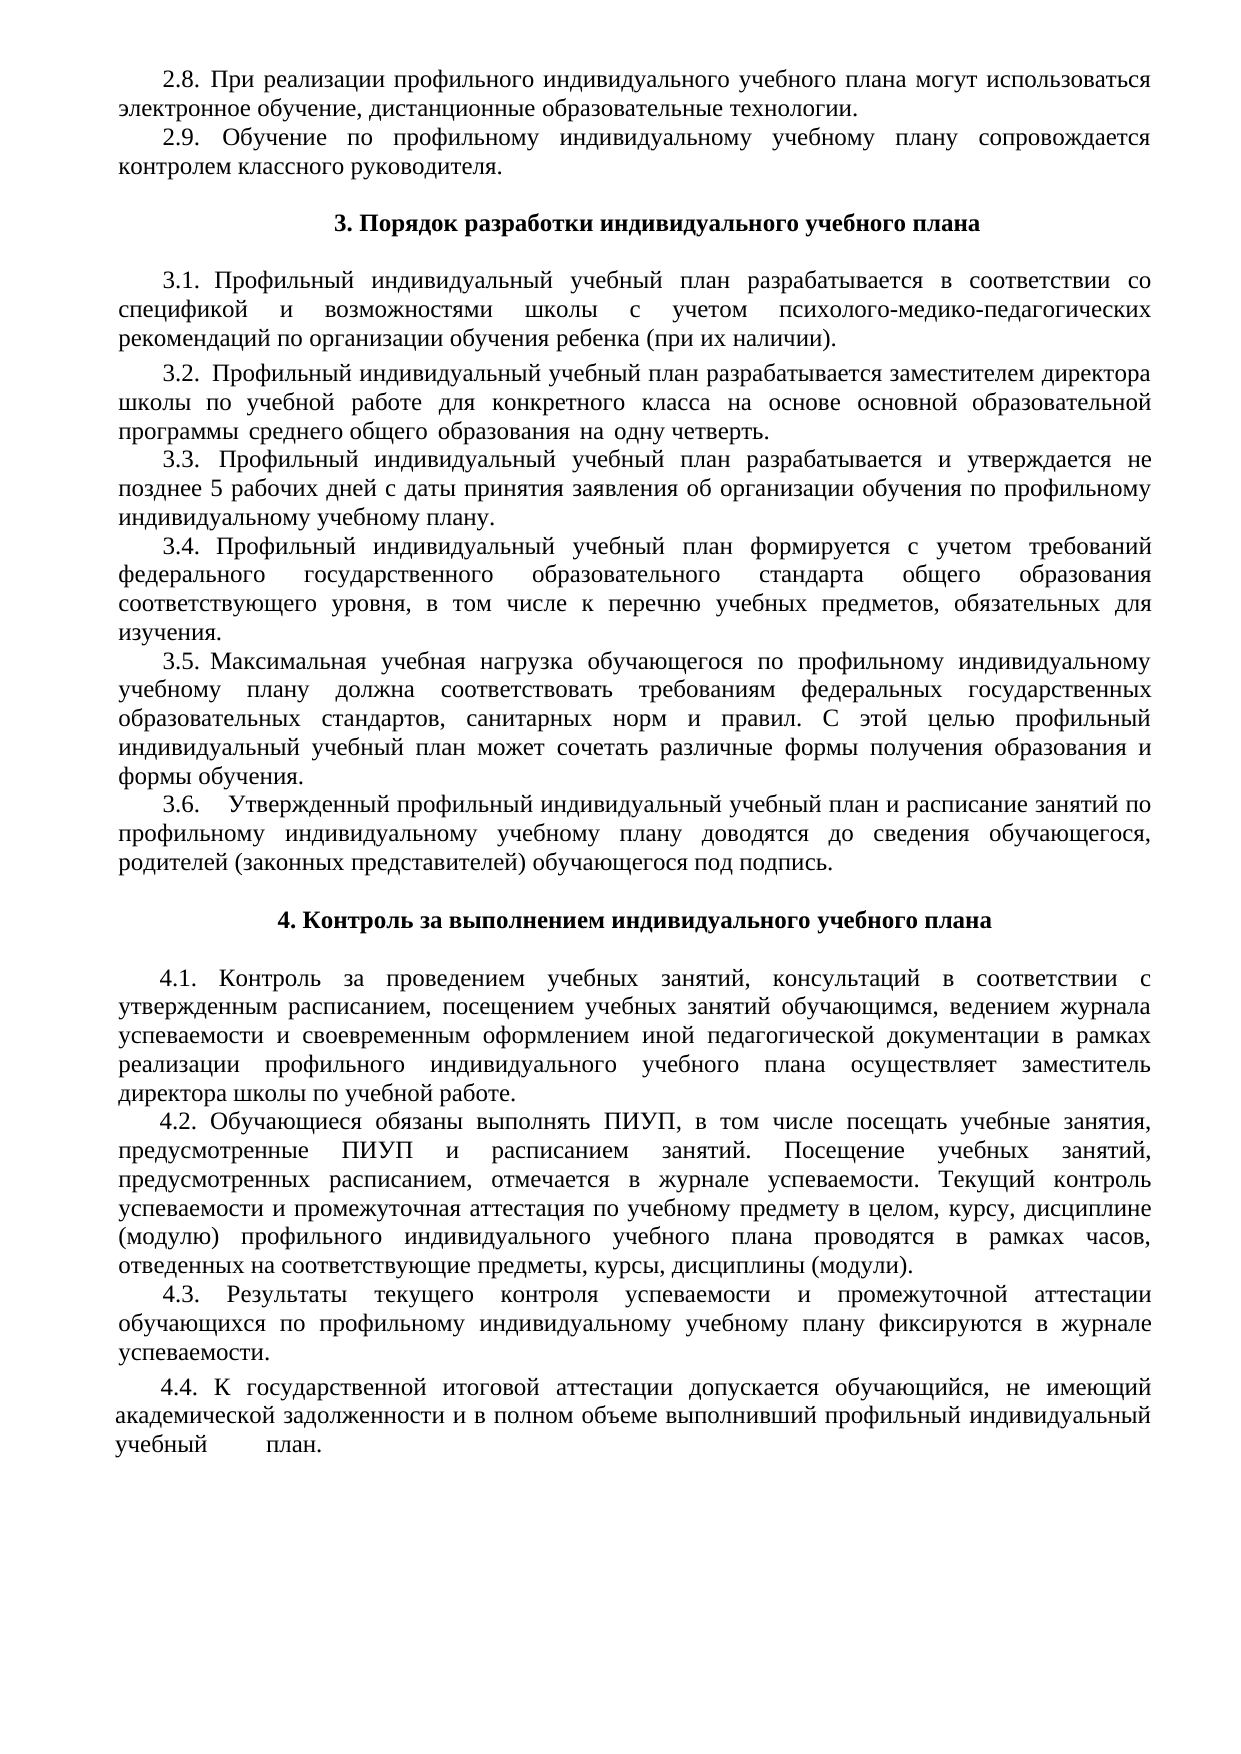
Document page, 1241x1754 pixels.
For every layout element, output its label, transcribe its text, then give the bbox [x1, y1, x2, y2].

subtitle Порядок разработки индивидуального учебного плана [334, 208, 1163, 237]
list Профильный индивидуальный учебный план формируется с учетом требований федерального государственного образовательного стандарта общего образования соответствующего уровня, в том числе к перечню учебных предметов, обязательных для изучения. [118, 531, 1152, 646]
list Обучение по профильному индивидуальному учебному плану сопровождается контролем классного руководителя. [118, 122, 1151, 179]
list Профильный индивидуальный учебный план разрабатывается заместителем директора школы по учебной работе для конкретного класса на основе основной образовательной программы среднего общего образования на одну четверть. [118, 358, 1152, 444]
list 4.1. Контроль за проведением учебных занятий, консультаций в соответствии с утвержденным расписанием, посещением учебных занятий обучающимся, ведением журнала успеваемости и своевременным оформлением иной педагогической документации в рамках реализации профильного индивидуального учебного плана осуществляет заместитель директора школы по учебной работе. [118, 963, 1152, 1106]
text 4.3. Результаты текущего контроля успеваемости и промежуточной аттестации обучающихся по профильному индивидуальному учебному плану фиксируются в журнале успеваемости. [118, 1279, 1152, 1365]
list 4.2. Обучающиеся обязаны выполнять ПИУП, в том числе посещать учебные занятия, предусмотренные ПИУП и расписанием занятий. Посещение учебных занятий, предусмотренных расписанием, отмечается в журнале успеваемости. Текущий контроль успеваемости и промежуточная аттестация по учебному предмету в целом, курсу, дисциплине (модулю) профильного индивидуального учебного плана проводятся в рамках часов, отведенных на соответствующие предметы, курсы, дисциплины (модули). [118, 1106, 1152, 1279]
subtitle Контроль за выполнением индивидуального учебного плана [277, 905, 1163, 934]
list Профильный индивидуальный учебный план разрабатывается в соответствии со спецификой и возможностями школы с учетом психолого-медико-педагогических рекомендаций по организации обучения ребенка (при их наличии). [118, 266, 1152, 352]
text 4.4. К государственной итоговой аттестации допускается обучающийся, не имеющий академической задолженности и в полном объеме выполнивший профильный индивидуальный учебный план. [115, 1372, 1151, 1458]
list Максимальная учебная нагрузка обучающегося по профильному индивидуальному учебному плану должна соответствовать требованиям федеральных государственных образовательных стандартов, санитарных норм и правил. С этой целью профильный индивидуальный учебный план может сочетать различные формы получения образования и формы обучения. [118, 646, 1152, 789]
list При реализации профильного индивидуального учебного плана могут использоваться электронное обучение, дистанционные образовательные технологии. [118, 64, 1152, 122]
list Профильный индивидуальный учебный план разрабатывается и утверждается не позднее 5 рабочих дней с даты принятия заявления об организации обучения по профильному индивидуальному учебному плану. [118, 444, 1152, 531]
list Утвержденный профильный индивидуальный учебный план и расписание занятий по профильному индивидуальному учебному плану доводятся до сведения обучающегося, родителей (законных представителей) обучающегося под подпись. [118, 789, 1151, 876]
